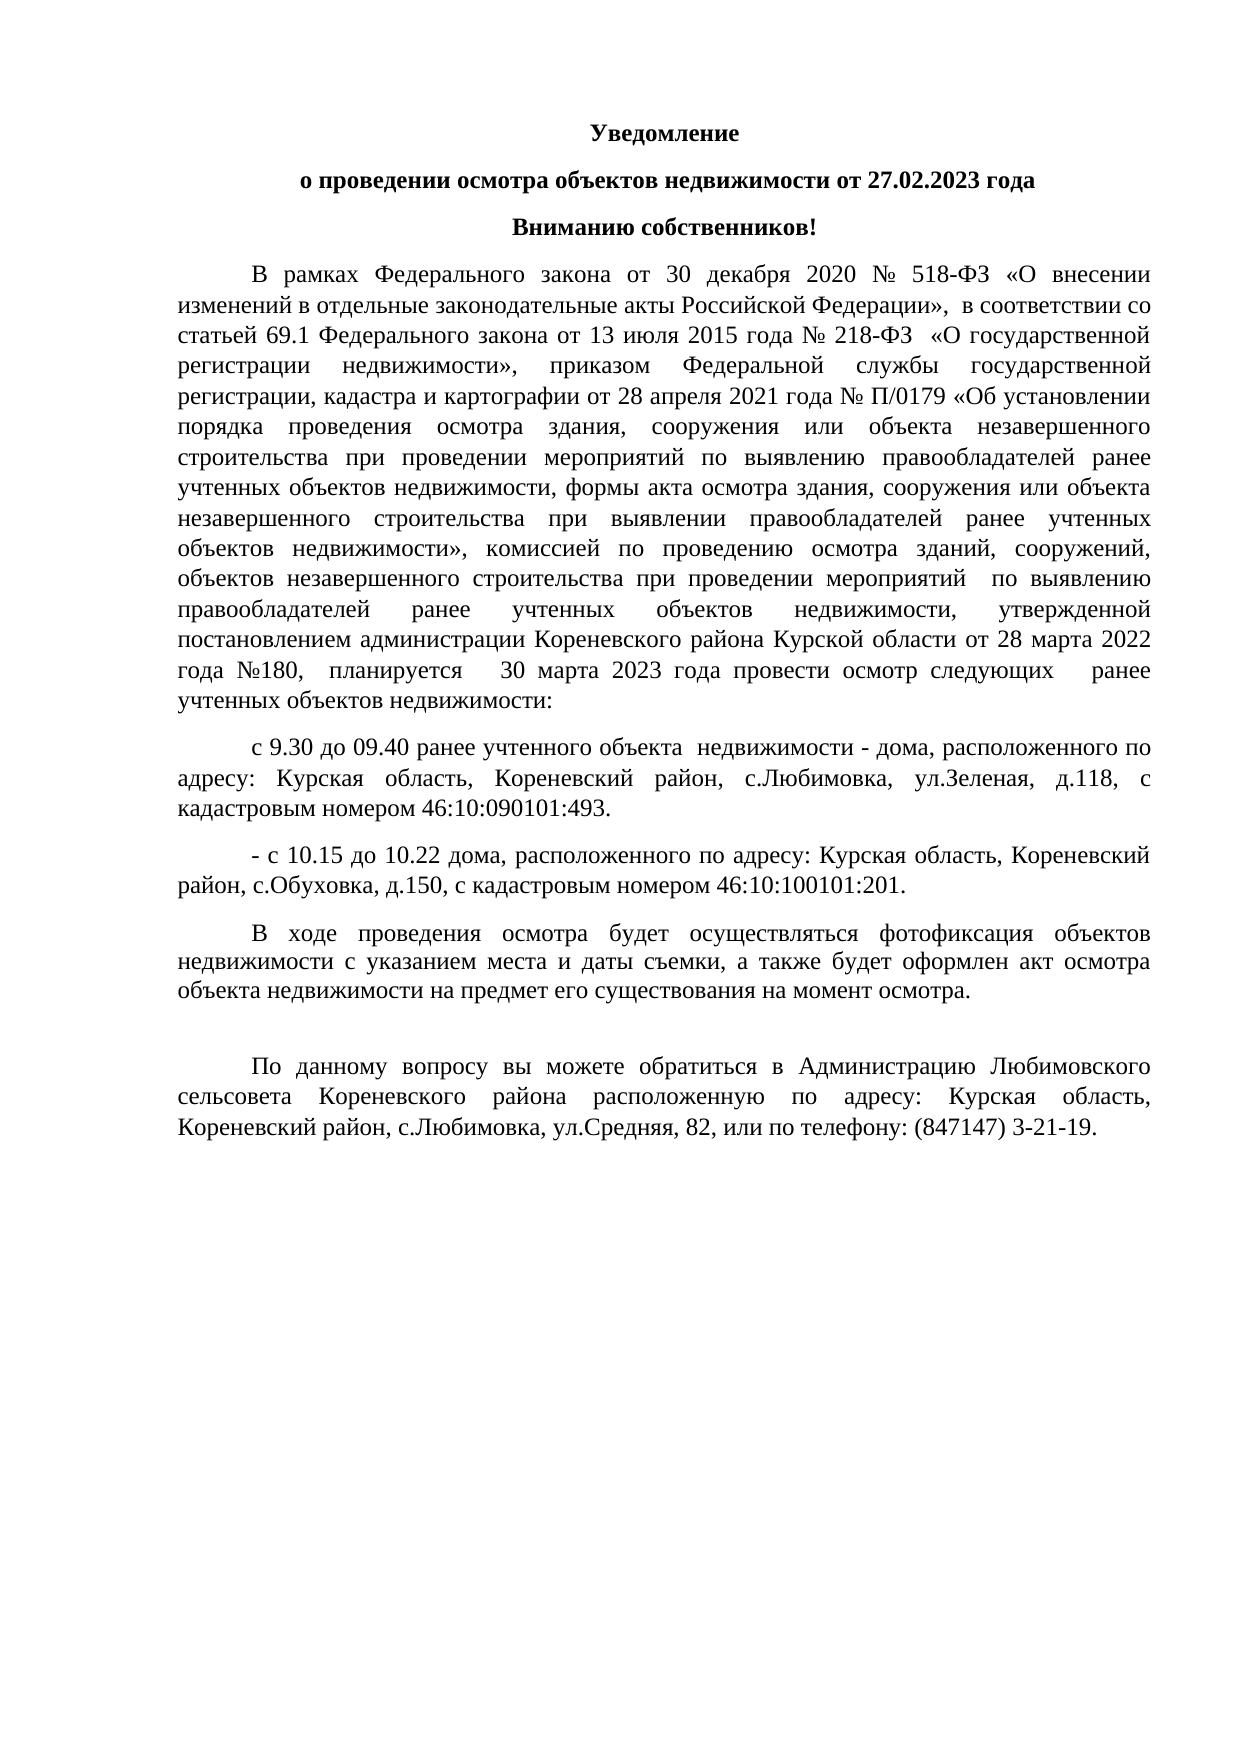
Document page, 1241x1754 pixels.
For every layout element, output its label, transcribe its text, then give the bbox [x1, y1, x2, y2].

text о проведении осмотра объектов недвижимости от 27.02.2023 года [177, 165, 1152, 194]
text Вниманию собственников! [177, 212, 1152, 241]
text Уведомление [177, 118, 1152, 147]
text По данному вопросу вы можете обратиться в Администрацию Любимовского сельсовета Кореневского района расположенную по адресу: Курская область, Кореневский район, с.Любимовка, ул.Средняя, 82, или по телефону: (847147) 3-21-19. [177, 1051, 1152, 1141]
text В рамках Федерального закона от 30 декабря 2020 № 518-ФЗ «О внесении изменений в отдельные законодательные акты Российской Федерации», в соответствии со статьей 69.1 Федерального закона от 13 июля 2015 года № 218-ФЗ «О государственной регистрации недвижимости», приказом Федеральной службы государственной регистрации, кадастра и картографии от 28 апреля 2021 года № П/0179 «Об установлении порядка проведения осмотра здания, сооружения или объекта незавершенного строительства при проведении мероприятий по выявлению правообладателей ранее учтенных объектов недвижимости, формы акта осмотра здания, сооружения или объекта незавершенного строительства при выявлении правообладателей ранее учтенных объектов недвижимости», комиссией по проведению осмотра зданий, сооружений, объектов незавершенного строительства при проведении мероприятий по выявлению правообладателей ранее учтенных объектов недвижимости, утвержденной постановлением администрации Кореневского района Курской области от 28 марта 2022 года №180, планируется 30 марта 2023 года провести осмотр следующих ранее учтенных объектов недвижимости: [177, 259, 1152, 714]
text - с 10.15 до 10.22 дома, расположенного по адресу: Курская область, Кореневский район, с.Обуховка, д.150, с кадастровым номером 46:10:100101:201. [177, 840, 1152, 899]
text В ходе проведения осмотра будет осуществляться фотофиксация объектов недвижимости с указанием места и даты съемки, а также будет оформлен акт осмотра объекта недвижимости на предмет его существования на момент осмотра. [177, 918, 1152, 1004]
text с 9.30 до 09.40 ранее учтенного объекта недвижимости - дома, расположенного по адресу: Курская область, Кореневский район, с.Любимовка, ул.Зеленая, д.118, с кадастровым номером 46:10:090101:493. [177, 732, 1152, 822]
